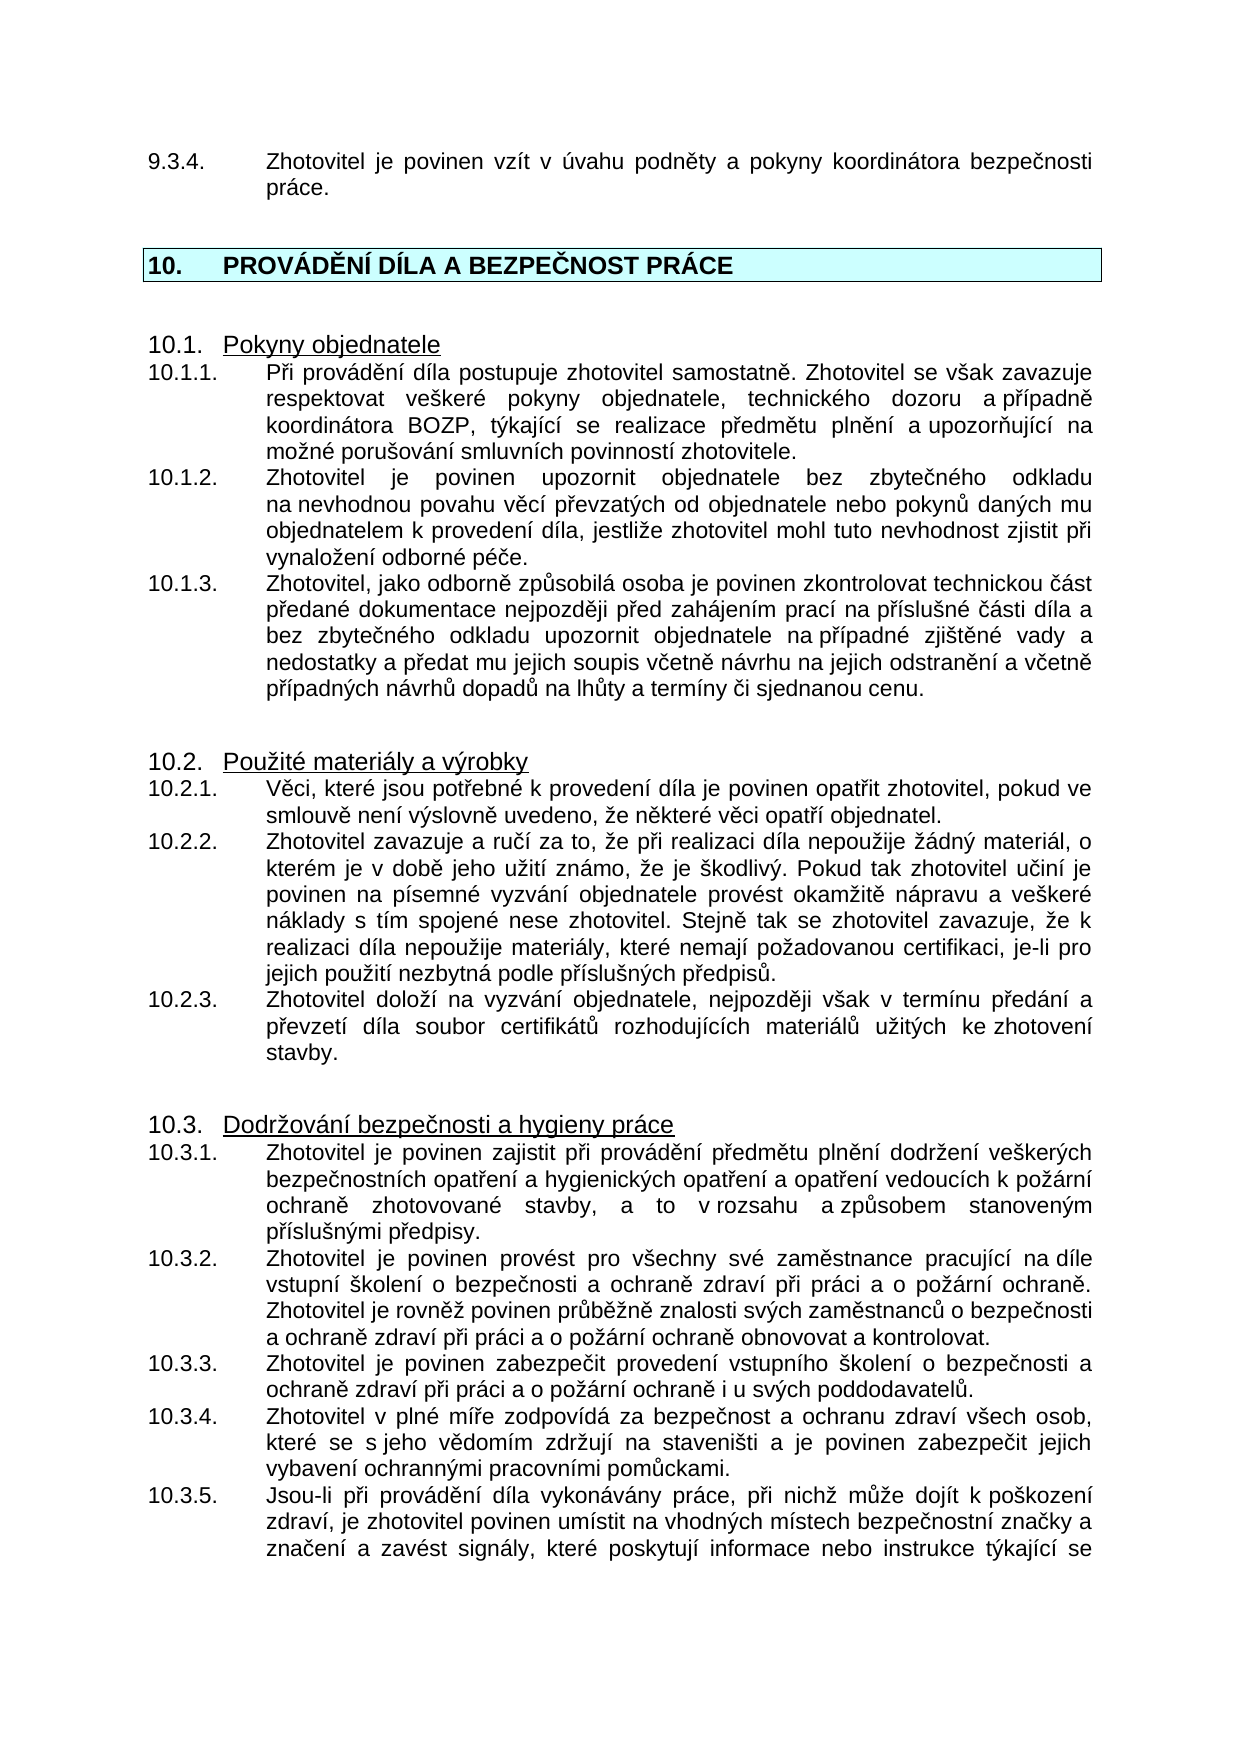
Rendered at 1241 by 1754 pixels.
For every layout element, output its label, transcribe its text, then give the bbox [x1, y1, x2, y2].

list Zhotovitel doloží na vyzvání objednatele, nejpozději však v termínu předání a převzetí díla soubor certifikátů rozhodujících materiálů užitých ke zhotovení stavby. [148, 986, 1093, 1065]
list Dodržování bezpečnosti a hygieny práce [148, 1110, 1093, 1139]
list Zhotovitel je povinen zabezpečit provedení vstupního školení o bezpečnosti a ochraně zdraví při práci a o požární ochraně i u svých poddodavatelů. [148, 1350, 1093, 1403]
list Pokyny objednatele [148, 330, 1093, 359]
list Věci, které jsou potřebné k provedení díla je povinen opatřit zhotovitel, pokud ve smlouvě není výslovně uvedeno, že některé věci opatří objednatel. [148, 775, 1093, 828]
list Zhotovitel je povinen provést pro všechny své zaměstnance pracující na díle vstupní školení o bezpečnosti a ochraně zdraví při práci a o požární ochraně. Zhotovitel je rovněž povinen průběžně znalosti svých zaměstnanců o bezpečnosti a ochraně zdraví při práci a o požární ochraně obnovovat a kontrolovat. [148, 1244, 1093, 1350]
list Při provádění díla postupuje zhotovitel samostatně. Zhotovitel se však zavazuje respektovat veškeré pokyny objednatele, technického dozoru a případně koordinátora BOZP, týkající se realizace předmětu plnění a upozorňující na možné porušování smluvních povinností zhotovitele. [148, 359, 1093, 464]
list Použité materiály a výrobky [148, 747, 1093, 775]
text Provádění díla a bezpečnost práce [144, 249, 1101, 281]
list Zhotovitel je povinen zajistit při provádění předmětu plnění dodržení veškerých bezpečnostních opatření a hygienických opatření a opatření vedoucích k požární ochraně zhotovované stavby, a to v rozsahu a způsobem stanoveným příslušnými předpisy. [148, 1139, 1093, 1244]
list Zhotovitel v plné míře zodpovídá za bezpečnost a ochranu zdraví všech osob, které se s jeho vědomím zdržují na staveništi a je povinen zabezpečit jejich vybavení ochrannými pracovními pomůckami. [148, 1403, 1093, 1482]
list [148, 1482, 1093, 1561]
list Zhotovitel je povinen vzít v úvahu podněty a pokyny koordinátora bezpečnosti práce. [148, 148, 1093, 200]
list Zhotovitel je povinen upozornit objednatele bez zbytečného odkladu na nevhodnou povahu věcí převzatých od objednatele nebo pokynů daných mu objednatelem k provedení díla, jestliže zhotovitel mohl tuto nevhodnost zjistit při vynaložení odborné péče. [148, 464, 1093, 570]
list Zhotovitel, jako odborně způsobilá osoba je povinen zkontrolovat technickou část předané dokumentace nejpozději před zahájením prací na příslušné části díla a bez zbytečného odkladu upozornit objednatele na případné zjištěné vady a nedostatky a předat mu jejich soupis včetně návrhu na jejich odstranění a včetně případných návrhů dopadů na lhůty a termíny či sjednanou cenu. [148, 570, 1093, 702]
list Zhotovitel zavazuje a ručí za to, že při realizaci díla nepoužije žádný materiál, o kterém je v době jeho užití známo, že je škodlivý. Pokud tak zhotovitel učiní je povinen na písemné vyzvání objednatele provést okamžitě nápravu a veškeré náklady s tím spojené nese zhotovitel. Stejně tak se zhotovitel zavazuje, že k realizaci díla nepoužije materiály, které nemají požadovanou certifikaci, je-li pro jejich použití nezbytná podle příslušných předpisů. [148, 828, 1093, 986]
